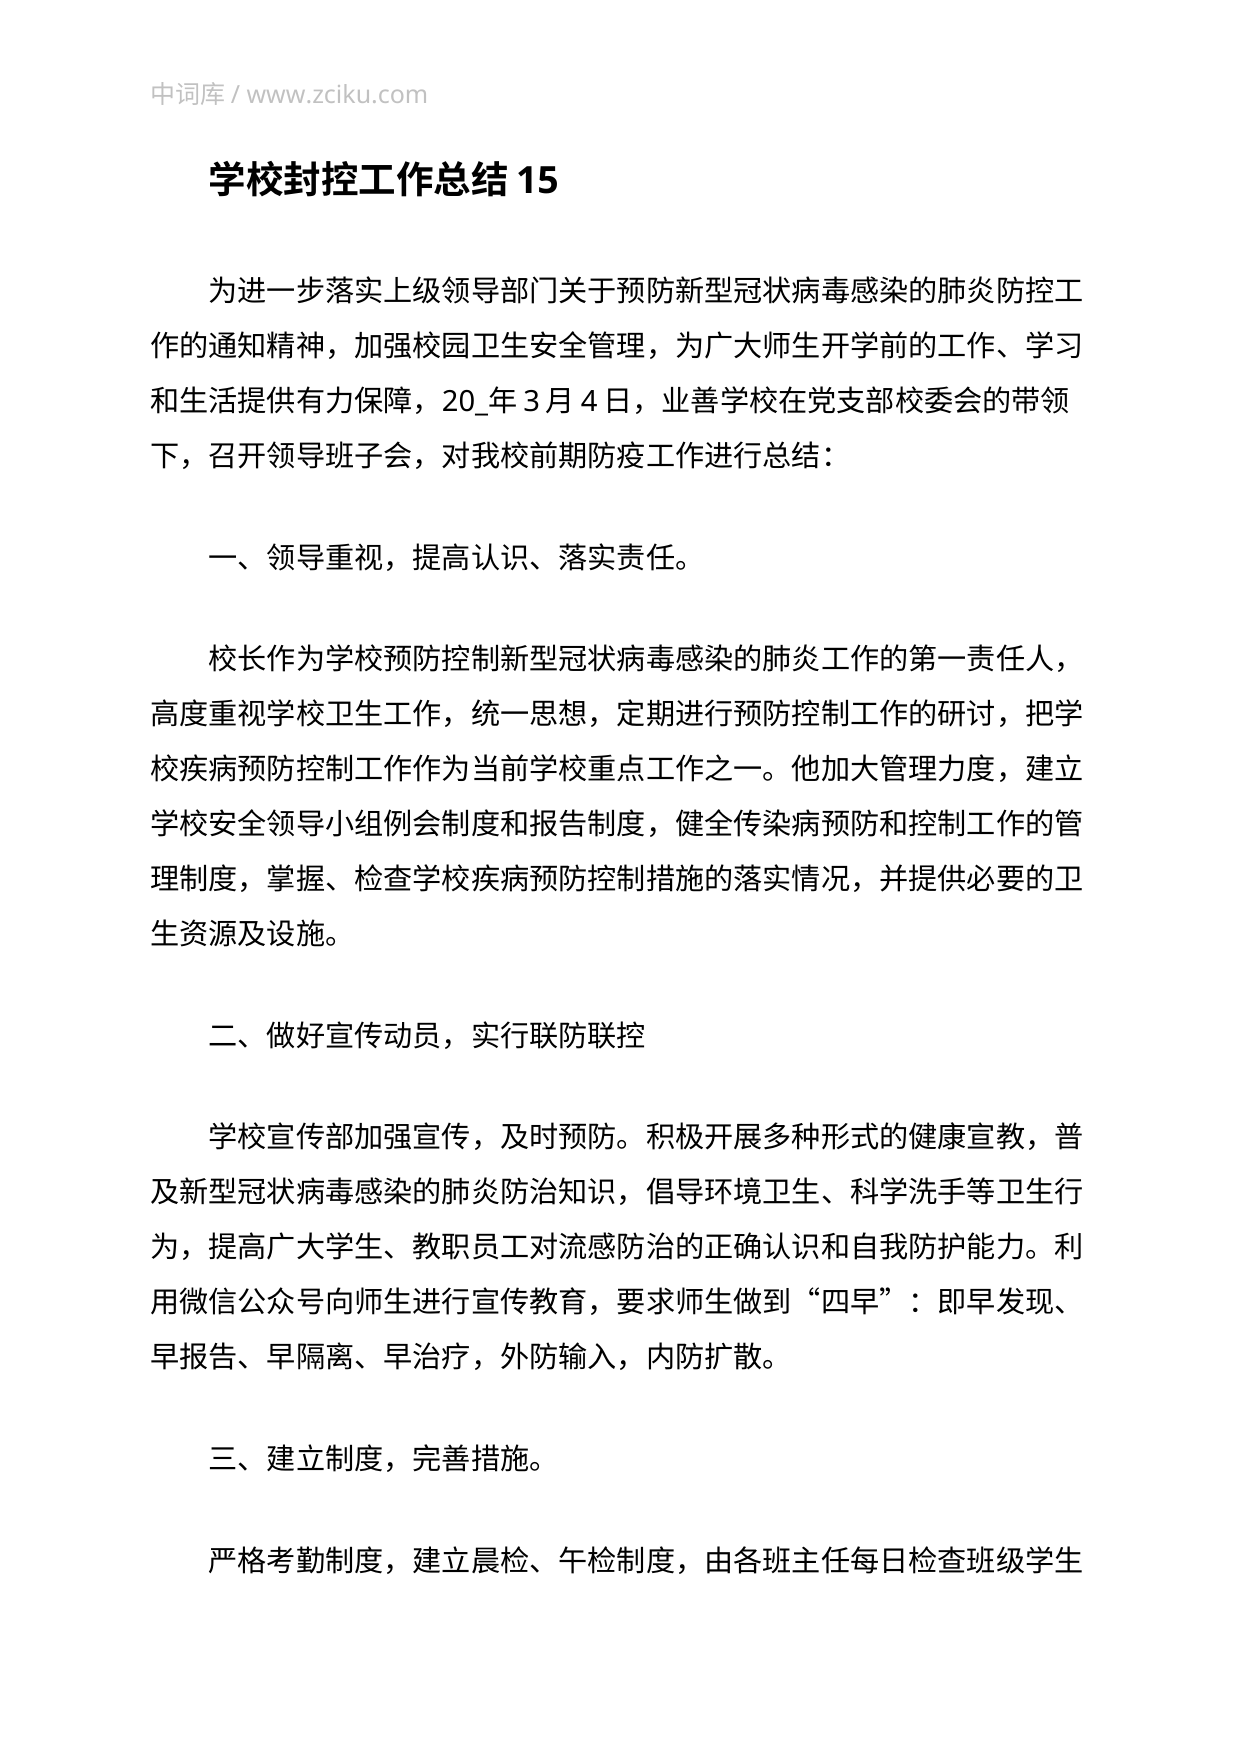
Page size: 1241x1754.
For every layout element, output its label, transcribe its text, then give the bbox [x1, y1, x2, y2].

text 校长作为学校预防控制新型冠状病毒感染的肺炎工作的第一责任人，高度重视学校卫生工作，统一思想，定期进行预防控制工作的研讨，把学校疾病预防控制工作作为当前学校重点工作之一。他加大管理力度，建立学校安全领导小组例会制度和报告制度，健全传染病预防和控制工作的管理制度，掌握、检查学校疾病预防控制措施的落实情况，并提供必要的卫生资源及设施。 [150, 636, 1090, 953]
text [150, 1537, 1090, 1579]
text 二、做好宣传动员，实行联防联控 [150, 1012, 1090, 1054]
text 学校封控工作总结15 [150, 150, 1090, 204]
text 为进一步落实上级领导部门关于预防新型冠状病毒感染的肺炎防控工作的通知精神，加强校园卫生安全管理，为广大师生开学前的工作、学习和生活提供有力保障，20_年3月4日，业善学校在党支部校委会的带领下，召开领导班子会，对我校前期防疫工作进行总结： [150, 268, 1090, 475]
text 学校宣传部加强宣传，及时预防。积极开展多种形式的健康宣教，普及新型冠状病毒感染的肺炎防治知识，倡导环境卫生、科学洗手等卫生行为，提高广大学生、教职员工对流感防治的正确认识和自我防护能力。利用微信公众号向师生进行宣传教育，要求师生做到“四早”：即早发现、早报告、早隔离、早治疗，外防输入，内防扩散。 [150, 1114, 1090, 1376]
text 三、建立制度，完善措施。 [150, 1435, 1090, 1478]
text 一、领导重视，提高认识、落实责任。 [150, 534, 1090, 576]
